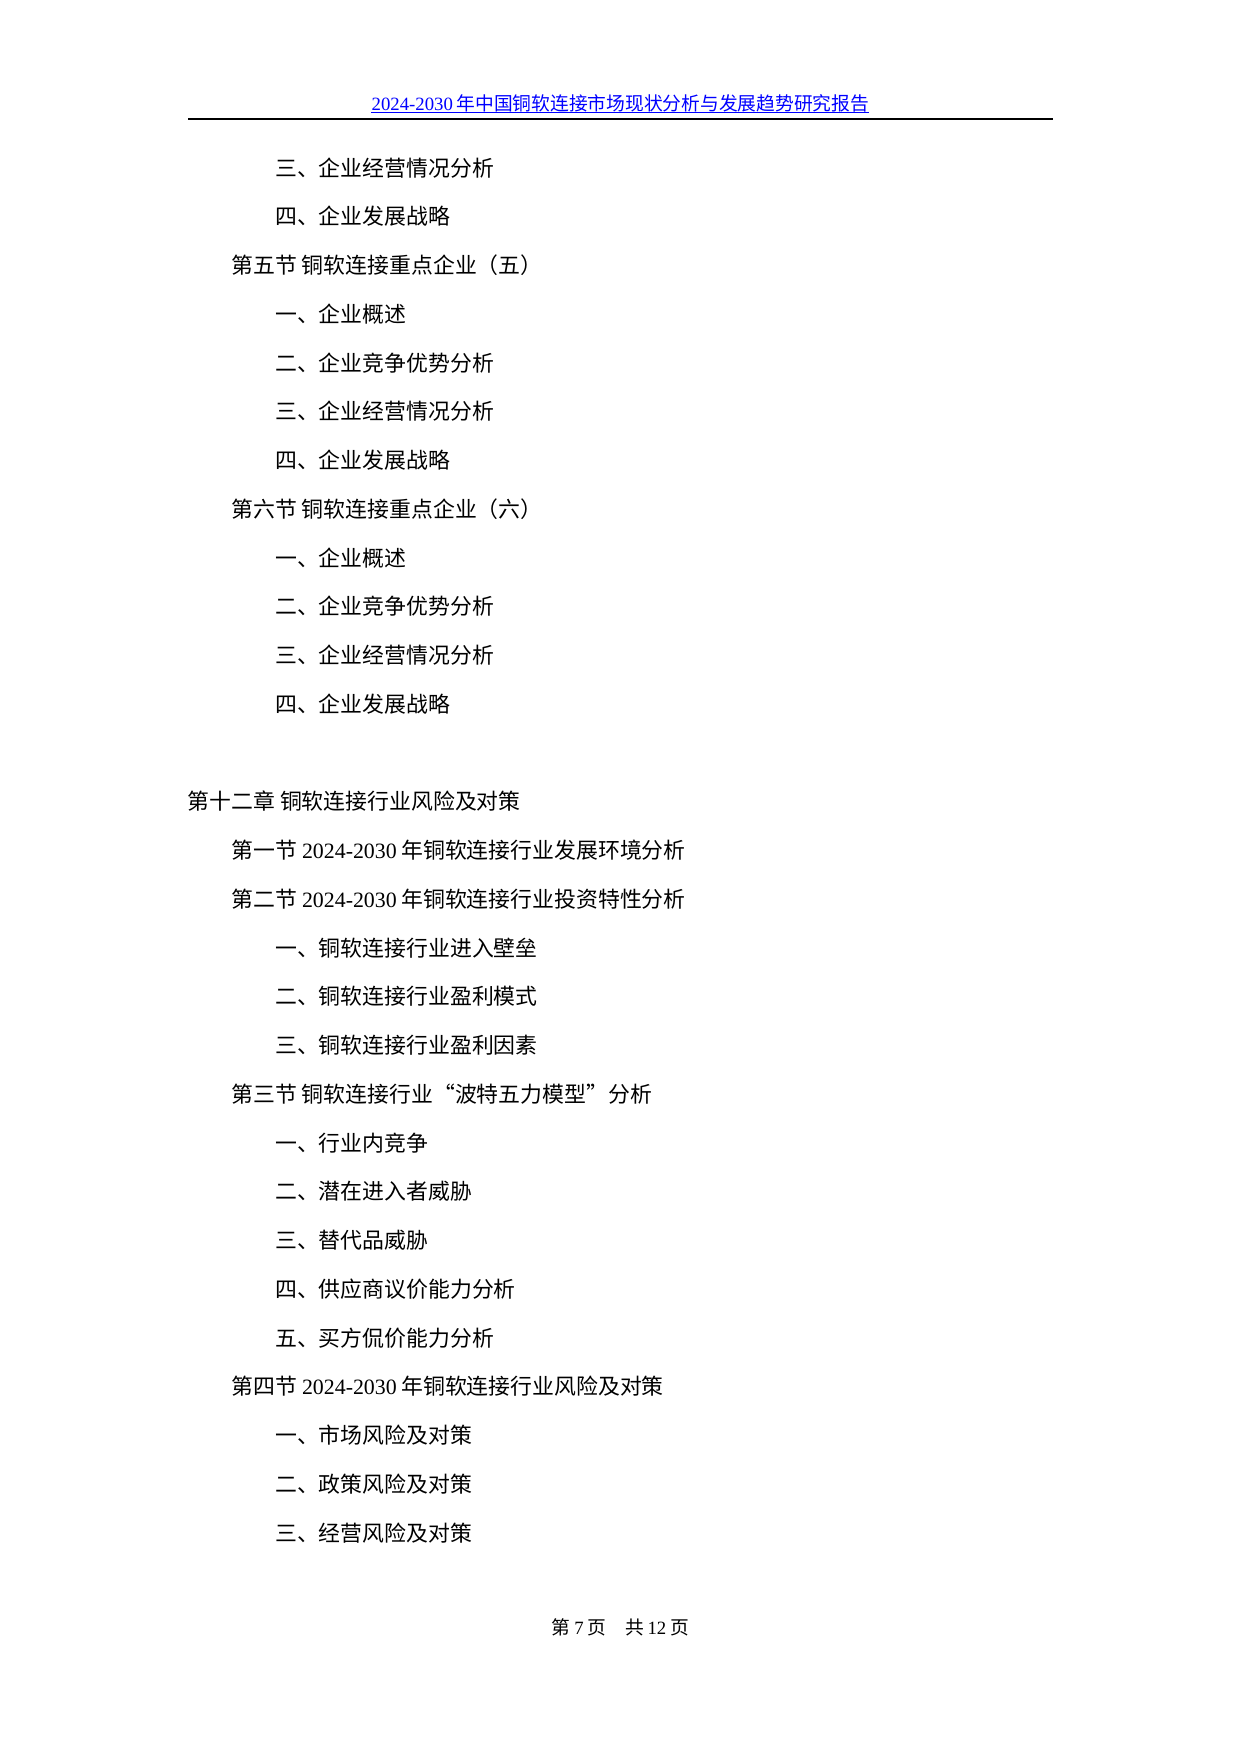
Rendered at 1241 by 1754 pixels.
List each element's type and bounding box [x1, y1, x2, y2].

text [187, 150, 1053, 1548]
